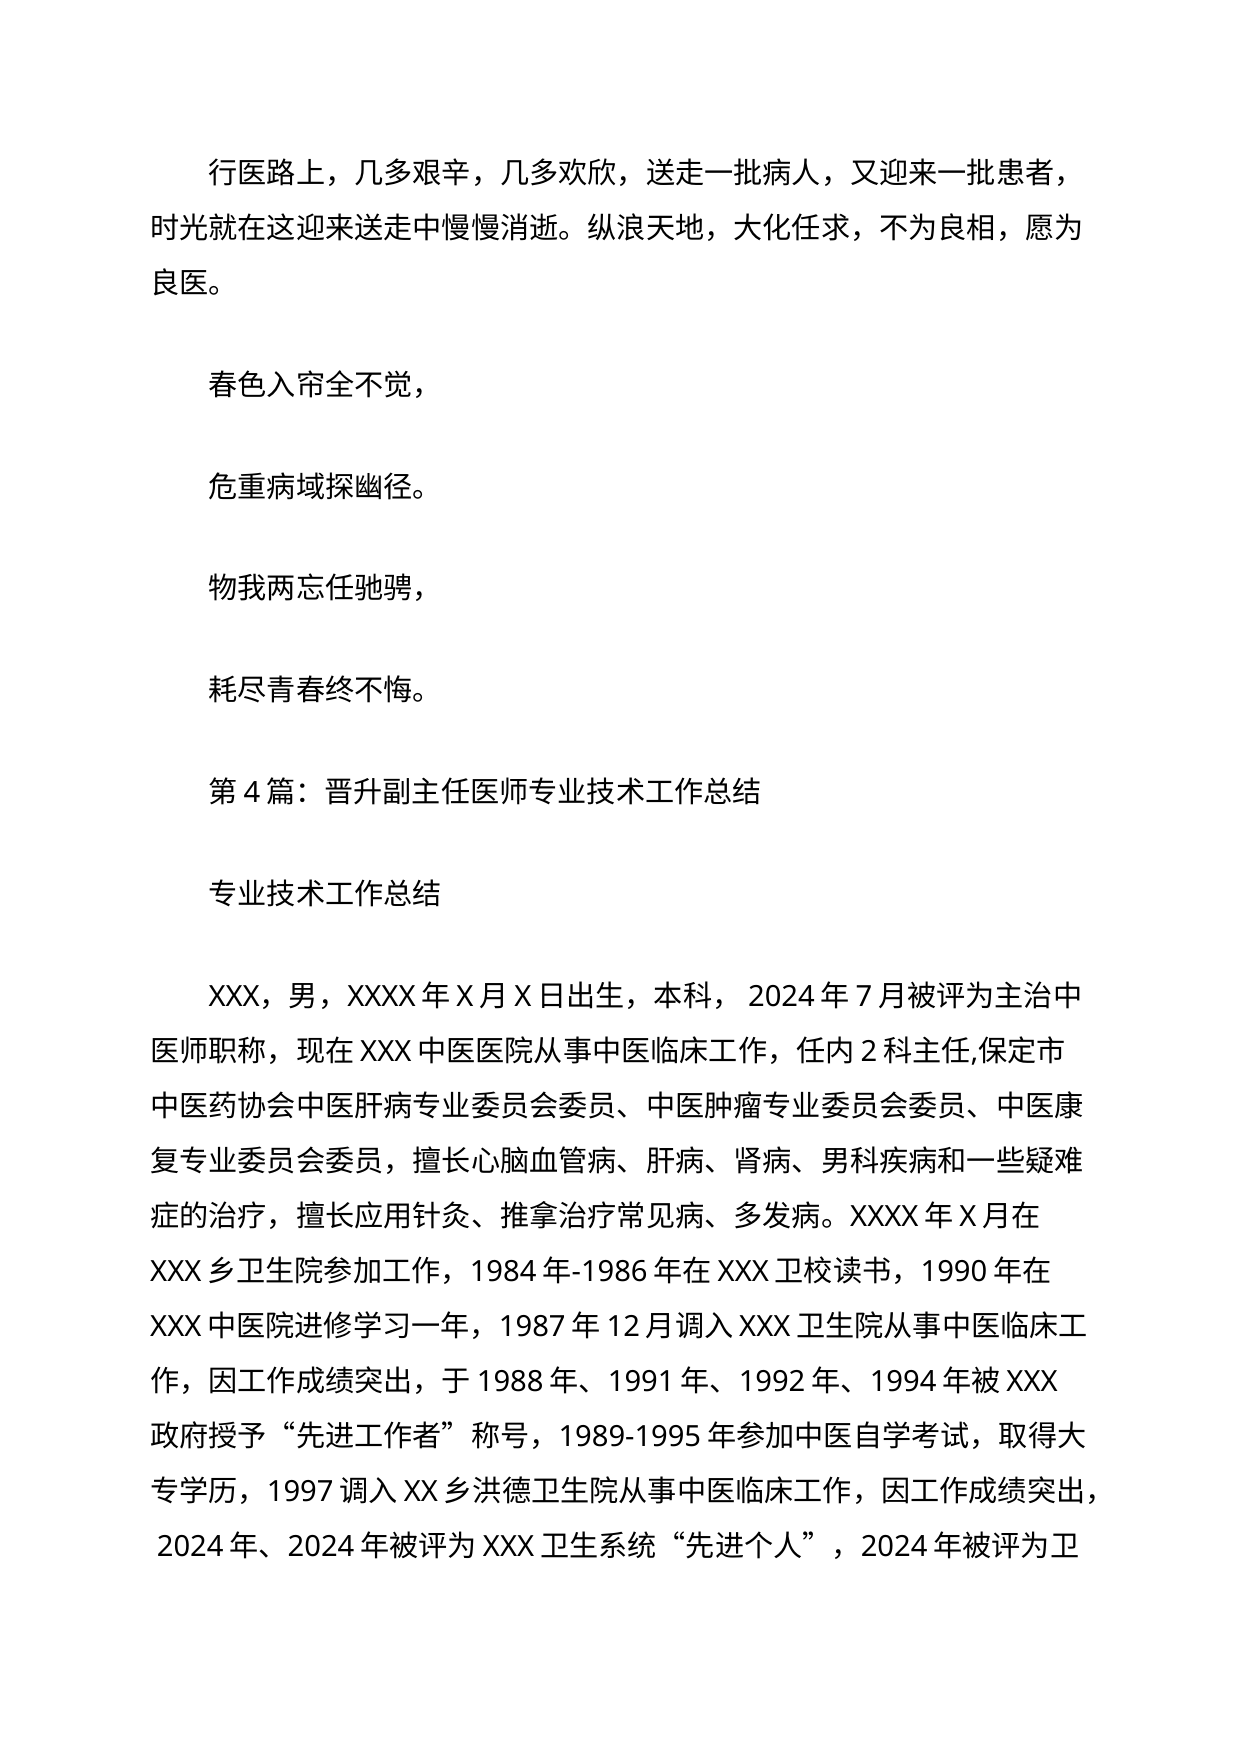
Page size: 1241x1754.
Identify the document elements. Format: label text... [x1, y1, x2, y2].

text 第4篇：晋升副主任医师专业技术工作总结 [150, 769, 1090, 811]
text 春色入帘全不觉， [150, 362, 1090, 404]
text 物我两忘任驰骋， [150, 565, 1090, 607]
text 耗尽青春终不悔。 [150, 667, 1090, 709]
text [150, 972, 1090, 1564]
text 行医路上，几多艰辛，几多欢欣，送走一批病人，又迎来一批患者，时光就在这迎来送走中慢慢消逝。纵浪天地，大化任求，不为良相，愿为良医。 [150, 150, 1090, 302]
text 危重病域探幽径。 [150, 463, 1090, 506]
text 专业技术工作总结 [150, 871, 1090, 913]
